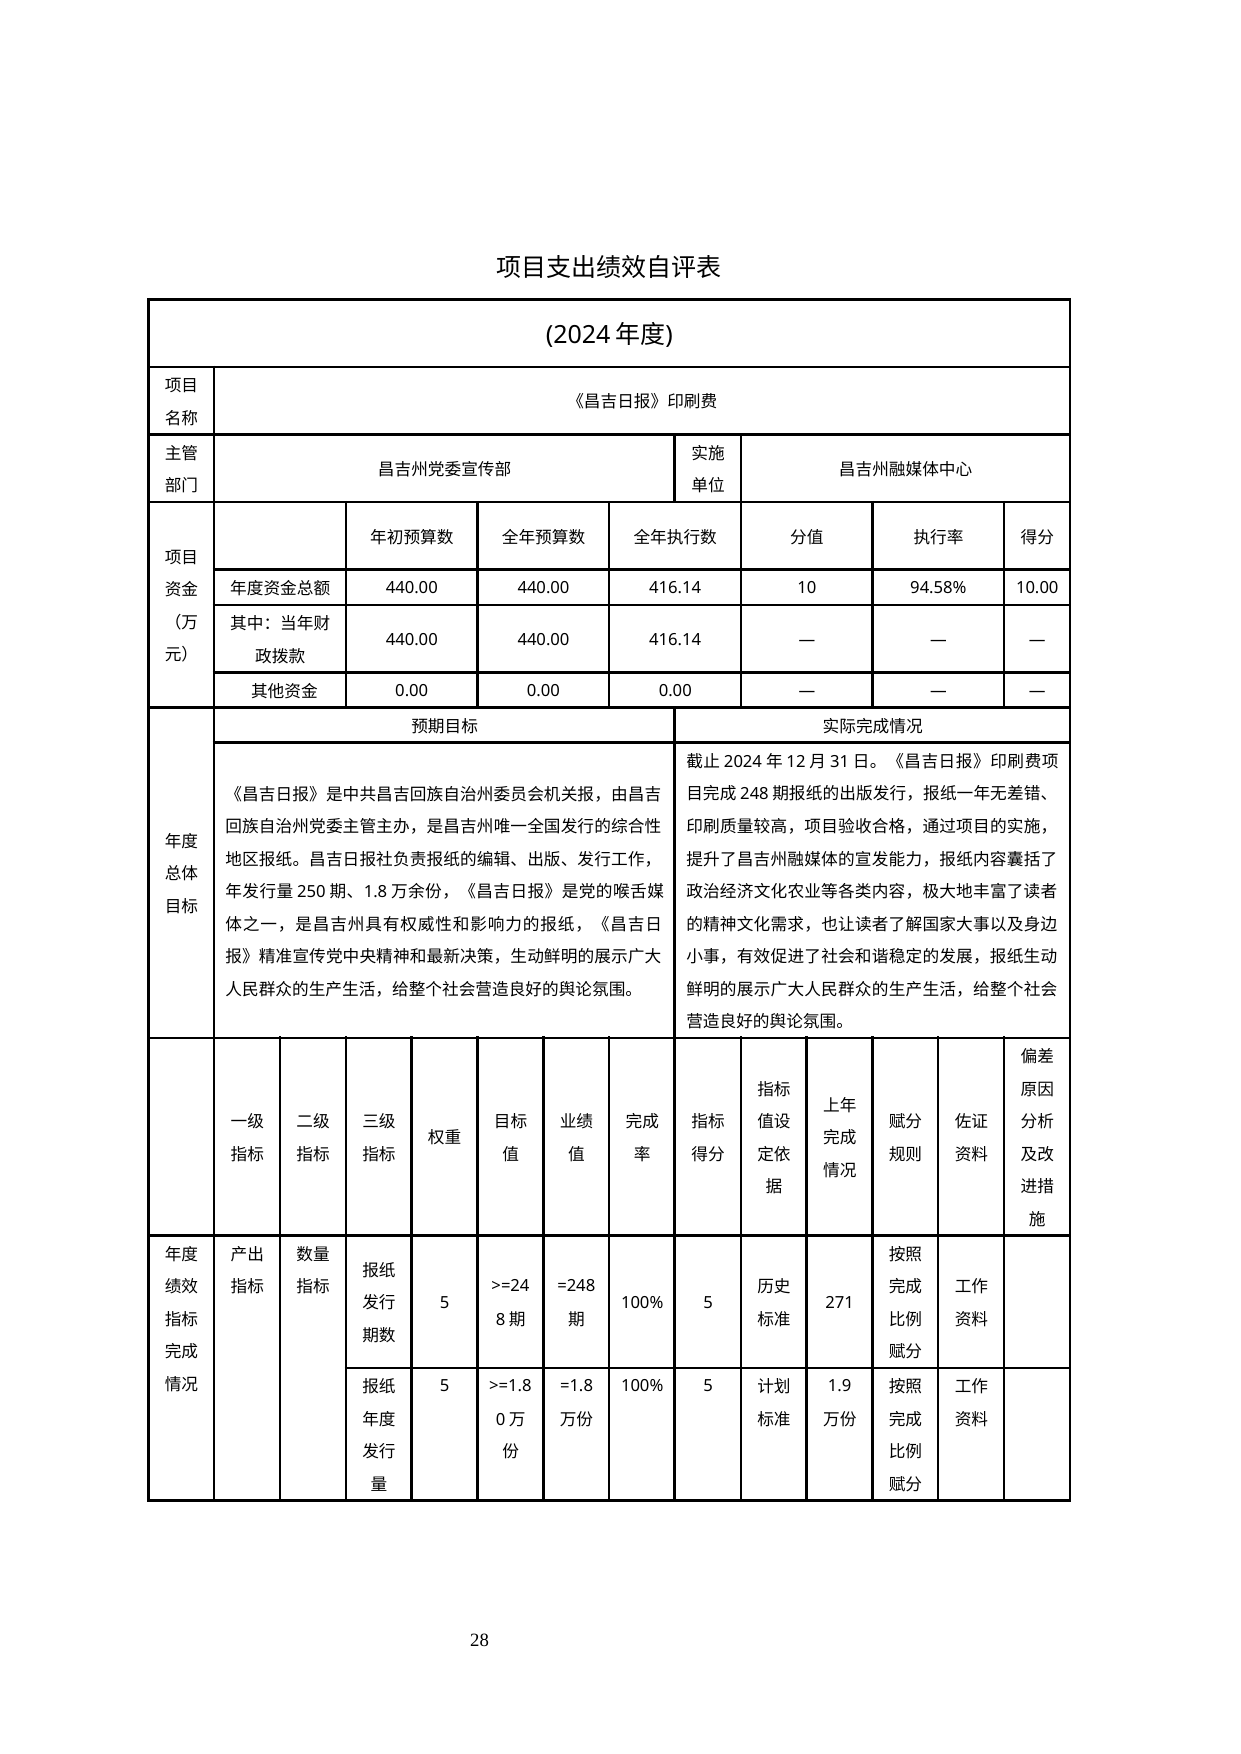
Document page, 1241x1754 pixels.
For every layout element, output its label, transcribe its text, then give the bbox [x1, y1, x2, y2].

table_cell 0.00 [610, 674, 740, 706]
table_cell 数量指标 [281, 1237, 345, 1499]
table_cell 实际完成情况 [676, 709, 1069, 741]
table_cell — [1005, 674, 1069, 706]
table_cell 《昌吉日报》是中共昌吉回族自治州委员会机关报，由昌吉回族自治州党委主管主办，是昌吉州唯一全国发行的综合性地区报纸。昌吉日报社负责报纸的编辑、出版、发行工作，年发行量250期、1.8万余份，《昌吉日报》是党的喉舌媒体之一，是昌吉州具有权威性和影响力的报纸，《昌吉日报》精准宣传党中央精神和最新决策，生动鲜明的展示广大人民群众的生产生活，给整个社会营造良好的舆论氛围。 [215, 744, 673, 1036]
table_cell 预期目标 [215, 709, 673, 741]
table_cell [215, 503, 345, 568]
table_cell 昌吉州党委宣传部 [215, 436, 673, 501]
table_cell >=248期 [479, 1237, 542, 1367]
table_cell 项目名称 [150, 368, 213, 433]
table_cell 偏差原因分析及改进措施 [1005, 1039, 1069, 1234]
table_cell 年度绩效指标完成情况 [150, 1237, 213, 1499]
table_cell >=1.80万份 [479, 1369, 542, 1499]
table_cell [150, 1039, 213, 1234]
table_cell 完成率 [610, 1039, 673, 1234]
table_cell 按照完成比例赋分 [874, 1237, 937, 1367]
table_cell 440.00 [347, 606, 476, 671]
table_cell 5 [676, 1369, 740, 1499]
table_cell 一级指标 [215, 1039, 279, 1234]
table_cell 1.9万份 [808, 1369, 871, 1499]
table_cell 5 [413, 1237, 476, 1367]
table_cell 271 [808, 1237, 871, 1367]
table_cell 440.00 [479, 606, 608, 671]
table_cell 按照完成比例赋分 [874, 1369, 937, 1499]
table_header 项目支出绩效自评表 [148, 233, 1070, 298]
table_cell [1005, 1369, 1069, 1499]
table_cell — [742, 606, 871, 671]
table_cell =1.8万份 [545, 1369, 608, 1499]
table_cell 历史标准 [742, 1237, 805, 1367]
table_cell — [874, 606, 1003, 671]
table_cell 年初预算数 [347, 503, 476, 568]
table_cell 昌吉州融媒体中心 [742, 436, 1069, 501]
table_cell 其中：当年财政拨款 [215, 606, 345, 671]
table_cell 得分 [1005, 503, 1069, 568]
table_cell 截止2024年12月31日。《昌吉日报》印刷费项目完成248期报纸的出版发行，报纸一年无差错、印刷质量较高，项目验收合格，通过项目的实施，提升了昌吉州融媒体的宣发能力，报纸内容囊括了政治经济文化农业等各类内容，极大地丰富了读者的精神文化需求，也让读者了解国家大事以及身边小事，有效促进了社会和谐稳定的发展，报纸生动鲜明的展示广大人民群众的生产生活，给整个社会营造良好的舆论氛围。 [676, 744, 1069, 1036]
table_cell 赋分规则 [874, 1039, 937, 1234]
table_cell (2024年度) [150, 301, 1069, 366]
table_cell 计划标准 [742, 1369, 805, 1499]
table_cell 分值 [742, 503, 871, 568]
table_cell 年度资金总额 [215, 571, 345, 603]
table_cell 10 [742, 571, 871, 603]
table_cell — [874, 674, 1003, 706]
table_cell 执行率 [874, 503, 1003, 568]
table_cell 工作资料 [939, 1237, 1003, 1367]
table_cell 业绩值 [545, 1039, 608, 1234]
table_cell 440.00 [347, 571, 476, 603]
table_cell 上年完成情况 [808, 1039, 871, 1234]
table_cell =248期 [545, 1237, 608, 1367]
table_cell 100% [610, 1237, 673, 1367]
table_cell 主管部门 [150, 436, 213, 501]
table_cell 全年执行数 [610, 503, 740, 568]
table_cell 指标得分 [676, 1039, 740, 1234]
table_cell 94.58% [874, 571, 1003, 603]
table_cell 100% [610, 1369, 673, 1499]
table_cell 报纸发行期数 [347, 1237, 410, 1367]
table_cell 5 [413, 1369, 476, 1499]
table_cell 报纸年度发行量 [347, 1369, 410, 1499]
table_cell 佐证资料 [939, 1039, 1003, 1234]
table_cell — [1005, 606, 1069, 671]
table_cell 0.00 [479, 674, 608, 706]
table_cell 二级指标 [281, 1039, 345, 1234]
table_cell 《昌吉日报》印刷费 [215, 368, 1069, 433]
table_cell 416.14 [610, 571, 740, 603]
table_cell 实施单位 [676, 436, 740, 501]
table_cell 项目资金（万元） [150, 503, 213, 706]
table_cell 0.00 [347, 674, 476, 706]
table_cell 10.00 [1005, 571, 1069, 603]
table_cell 416.14 [610, 606, 740, 671]
table_cell 三级指标 [347, 1039, 410, 1234]
table_cell 目标值 [479, 1039, 542, 1234]
table_cell 权重 [413, 1039, 476, 1234]
table_cell — [742, 674, 871, 706]
table_cell 全年预算数 [479, 503, 608, 568]
table_cell 产出指标 [215, 1237, 279, 1499]
table_cell 其他资金 [215, 674, 345, 706]
table_cell 指标值设定依据 [742, 1039, 805, 1234]
table_cell [1005, 1237, 1069, 1367]
table_cell 年度总体目标 [150, 709, 213, 1036]
table_cell 工作资料 [939, 1369, 1003, 1499]
table_cell 5 [676, 1237, 740, 1367]
table_cell 440.00 [479, 571, 608, 603]
